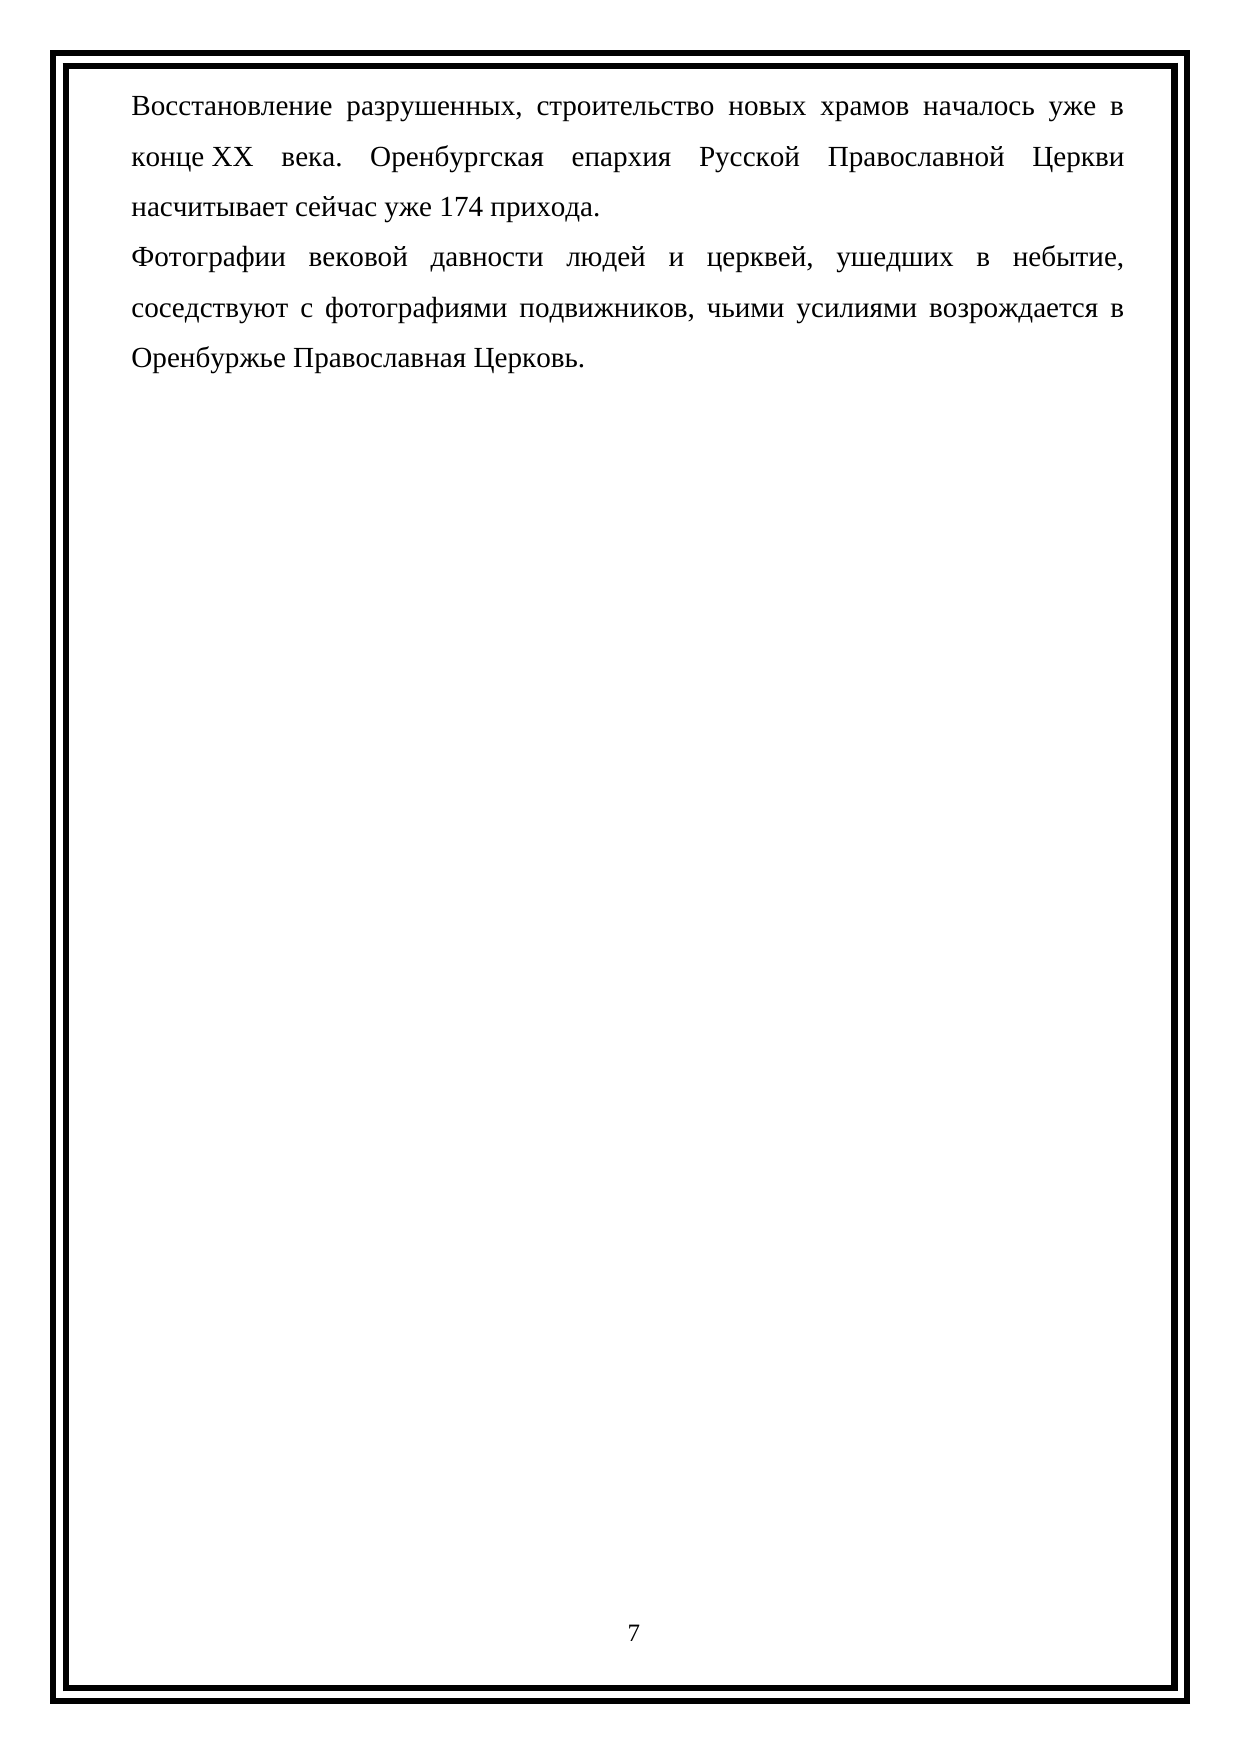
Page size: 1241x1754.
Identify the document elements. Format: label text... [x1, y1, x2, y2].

text Восстановление разрушенных, строительство новых храмов началось уже в конце XX века. Оренбургская епархия Русской Православной Церкви насчитывает сейчас уже 174 прихода. [131, 88, 1125, 223]
text Фотографии вековой давности людей и церквей, ушедших в небытие, соседствуют с фотографиями подвижников, чьими усилиями возрождается в Оренбуржье Православная Церковь. [131, 239, 1125, 374]
